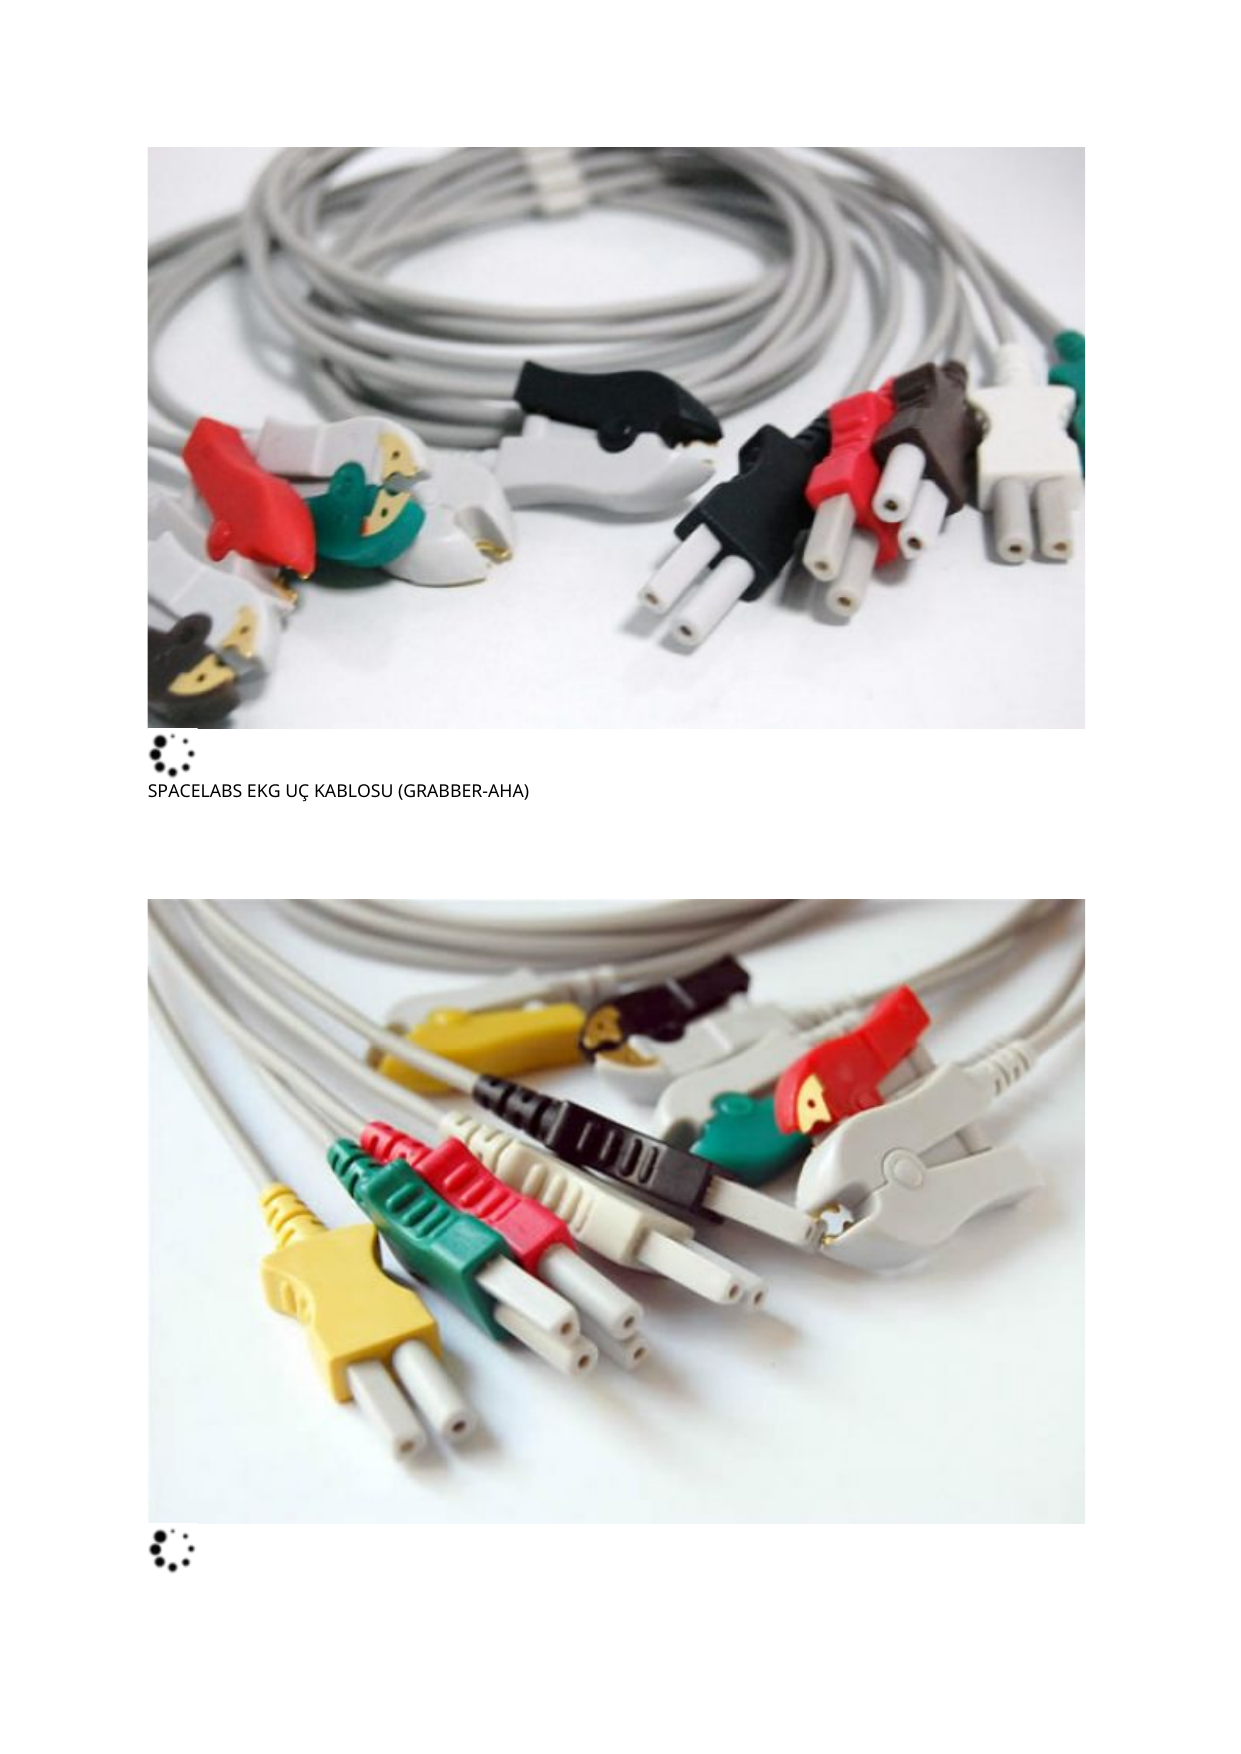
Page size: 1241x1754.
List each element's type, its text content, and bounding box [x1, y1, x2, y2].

text SPACELABS EKG UÇ KABLOSU (GRABBER-AHA) [148, 779, 1093, 803]
picture [147, 147, 1085, 779]
picture [147, 899, 1085, 1574]
